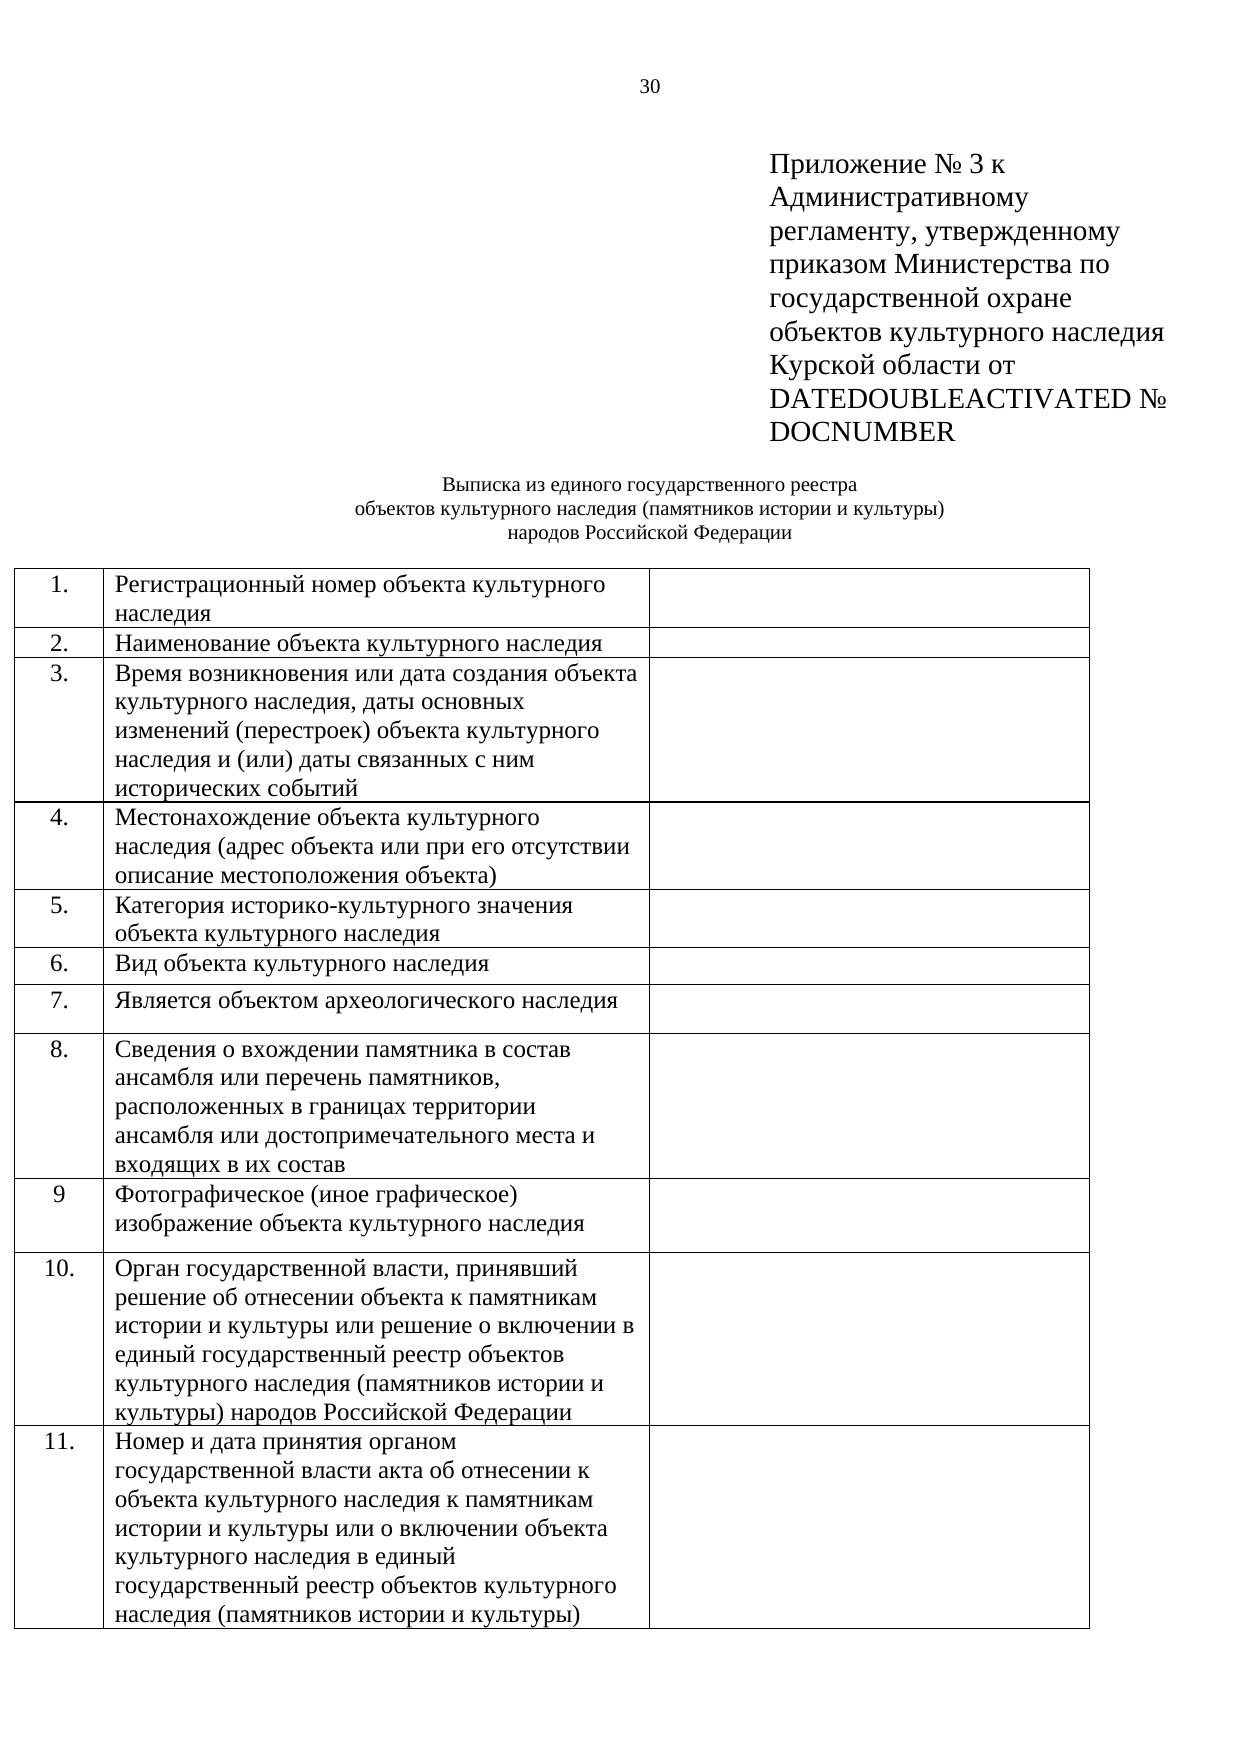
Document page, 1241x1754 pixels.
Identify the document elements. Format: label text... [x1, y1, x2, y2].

table_cell [650, 1179, 1089, 1252]
table_cell 10. [15, 1253, 103, 1425]
text Выписка из единого государственного реестра [118, 472, 1181, 496]
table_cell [104, 1426, 649, 1628]
table_cell [650, 1426, 1089, 1628]
table_cell 8. [15, 1034, 103, 1178]
table_cell [650, 628, 1089, 657]
table_cell 6. [15, 948, 103, 984]
table_cell Орган государственной власти, принявший решение об отнесении объекта к памятникам истории и культуры или решение о включении в единый государственный реестр объектов культурного наследия (памятников истории и культуры) народов Российской Федерации [104, 1253, 649, 1425]
text Приложение № 3 к Административному регламенту, утвержденному приказом Министерства по государственной охране объектов культурного наследия Курской области от DATEDOUBLEACTIVATED № DOCNUMBER [769, 146, 1181, 448]
table_cell 9 [15, 1179, 103, 1252]
table_cell 7. [15, 985, 103, 1033]
table_cell Является объектом археологического наследия [104, 985, 649, 1033]
table_cell Время возникновения или дата создания объекта культурного наследия, даты основных изменений (перестроек) объекта культурного наследия и (или) даты связанных с ним исторических событий [104, 658, 649, 801]
table_cell 5. [15, 890, 103, 947]
table_cell Вид объекта культурного наследия [104, 948, 649, 984]
table_cell 11. [15, 1426, 103, 1628]
table_cell [650, 890, 1089, 947]
table_header Регистрационный номер объекта культурного наследия [104, 569, 649, 627]
table_cell [650, 948, 1089, 984]
table_cell Местонахождение объекта культурного наследия (адрес объекта или при его отсутствии описание местоположения объекта) [104, 803, 649, 889]
text народов Российской Федерации [118, 520, 1181, 544]
table_header [650, 569, 1089, 627]
table_cell Сведения о вхождении памятника в состав ансамбля или перечень памятников, расположенных в границах территории ансамбля или достопримечательного места и входящих в их состав [104, 1034, 649, 1178]
table_cell 2. [15, 628, 103, 657]
table_cell [650, 1034, 1089, 1178]
table_cell [650, 658, 1089, 801]
table_header 1. [15, 569, 103, 627]
table_cell Категория историко-культурного значения объекта культурного наследия [104, 890, 649, 947]
table_cell Наименование объекта культурного наследия [104, 628, 649, 657]
text объектов культурного наследия (памятников истории и культуры) [118, 496, 1181, 520]
table_cell [650, 803, 1089, 889]
table_cell 3. [15, 658, 103, 801]
table_cell [650, 985, 1089, 1033]
table_cell Фотографическое (иное графическое) изображение объекта культурного наследия [104, 1179, 649, 1252]
table_cell 4. [15, 803, 103, 889]
table_cell [650, 1253, 1089, 1425]
